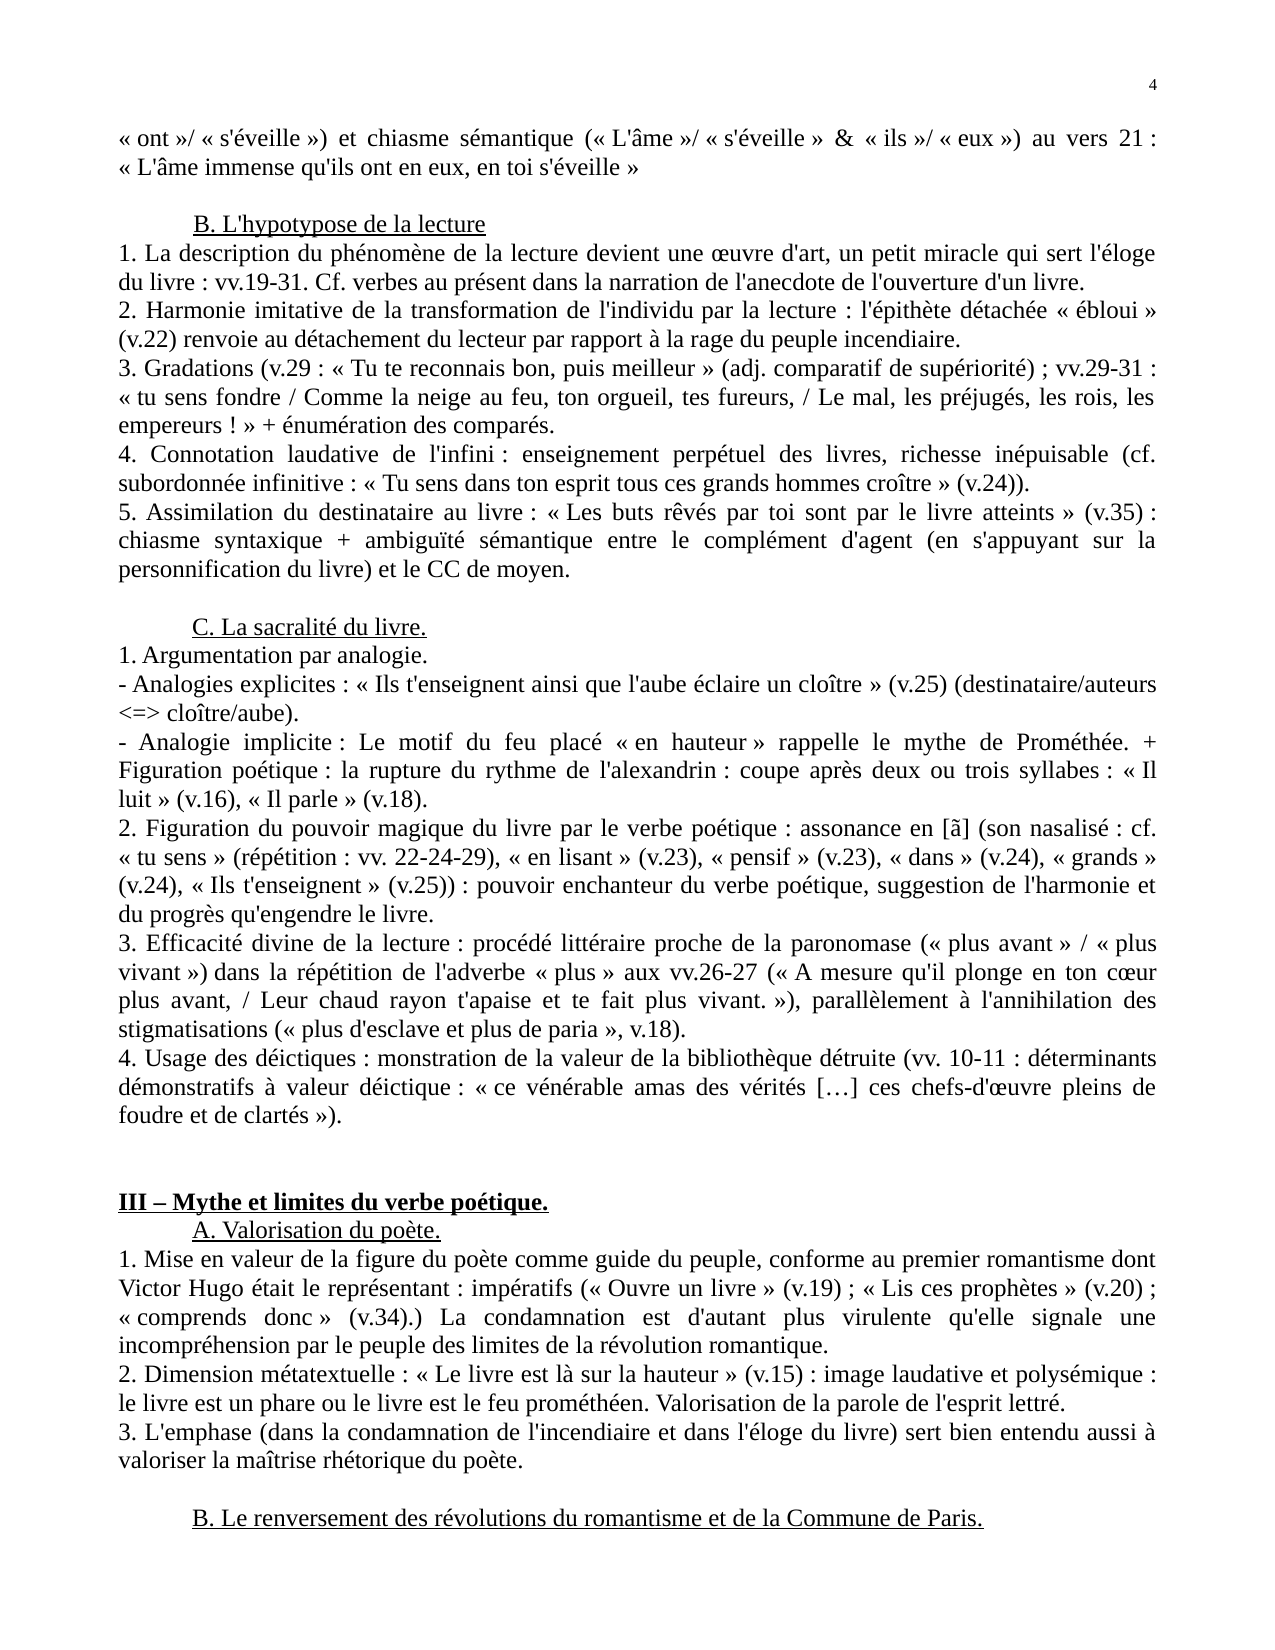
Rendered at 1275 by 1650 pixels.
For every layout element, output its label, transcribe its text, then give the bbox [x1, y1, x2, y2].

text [118, 123, 1157, 180]
text C. La sacralité du livre. [118, 612, 1157, 640]
text B. L'hypotypose de la lecture [193, 209, 1157, 238]
text 2. Dimension métatextuelle : « Le livre est là sur la hauteur » (v.15) : image laudative et polysémique : le livre est un phare ou le livre est le feu prométhéen. Valorisation de la parole de l'esprit lettré. [118, 1359, 1157, 1417]
text 2. Harmonie imitative de la transformation de l'individu par la lecture : l'épithète détachée « ébloui » (v.22) renvoie au détachement du lecteur par rapport à la rage du peuple incendiaire. [118, 295, 1157, 353]
text A. Valorisation du poète. [118, 1215, 1157, 1244]
text - Analogies explicites : « Ils t'enseignent ainsi que l'aube éclaire un cloître » (v.25) (destinataire/auteurs <=> cloître/aube). [118, 669, 1157, 727]
text 2. Figuration du pouvoir magique du livre par le verbe poétique : assonance en [ã] (son nasalisé : cf. « tu sens » (répétition : vv. 22-24-29), « en lisant » (v.23), « pensif » (v.23), « dans » (v.24), « grands » (v.24), « Ils t'enseignent » (v.25)) : pouvoir enchanteur du verbe poétique, suggestion de l'harmonie et du progrès qu'engendre le livre. [118, 813, 1157, 928]
text 4. Connotation laudative de l'infini : enseignement perpétuel des livres, richesse inépuisable (cf. subordonnée infinitive : « Tu sens dans ton esprit tous ces grands hommes croître » (v.24)). [118, 439, 1157, 497]
text 4. Usage des déictiques : monstration de la valeur de la bibliothèque détruite (vv. 10-11 : déterminants démonstratifs à valeur déictique : « ce vénérable amas des vérités […] ces chefs-d'œuvre pleins de foudre et de clartés »). [118, 1043, 1157, 1129]
text 1. La description du phénomène de la lecture devient une œuvre d'art, un petit miracle qui sert l'éloge du livre : vv.19-31. Cf. verbes au présent dans la narration de l'anecdote de l'ouverture d'un livre. [118, 238, 1157, 295]
text B. Le renversement des révolutions du romantisme et de la Commune de Paris. [118, 1503, 1157, 1532]
text 5. Assimilation du destinataire au livre : « Les buts rêvés par toi sont par le livre atteints » (v.35) : chiasme syntaxique + ambiguïté sémantique entre le complément d'agent (en s'appuyant sur la personnification du livre) et le CC de moyen. [118, 497, 1157, 583]
text 1. Mise en valeur de la figure du poète comme guide du peuple, conforme au premier romantisme dont Victor Hugo était le représentant : impératifs (« Ouvre un livre » (v.19) ; « Lis ces prophètes » (v.20) ; « comprends donc » (v.34).) La condamnation est d'autant plus virulente qu'elle signale une incompréhension par le peuple des limites de la révolution romantique. [118, 1244, 1157, 1359]
text 1. Argumentation par analogie. [118, 640, 1157, 669]
text 3. L'emphase (dans la condamnation de l'incendiaire et dans l'éloge du livre) sert bien entendu aussi à valoriser la maîtrise rhétorique du poète. [118, 1417, 1157, 1474]
text 3. Efficacité divine de la lecture : procédé littéraire proche de la paronomase (« plus avant » / « plus vivant ») dans la répétition de l'adverbe « plus » aux vv.26-27 (« A mesure qu'il plonge en ton cœur plus avant, / Leur chaud rayon t'apaise et te fait plus vivant. »), parallèlement à l'annihilation des stigmatisations (« plus d'esclave et plus de paria », v.18). [118, 928, 1157, 1043]
text 3. Gradations (v.29 : « Tu te reconnais bon, puis meilleur » (adj. comparatif de supériorité) ; vv.29-31 : « tu sens fondre / Comme la neige au feu, ton orgueil, tes fureurs, / Le mal, les préjugés, les rois, les empereurs ! » + énumération des comparés. [118, 353, 1157, 439]
text III – Mythe et limites du verbe poétique. [118, 1187, 1157, 1215]
text - Analogie implicite : Le motif du feu placé « en hauteur » rappelle le mythe de Prométhée. + Figuration poétique : la rupture du rythme de l'alexandrin : coupe après deux ou trois syllabes : « Il luit » (v.16), « Il parle » (v.18). [118, 727, 1157, 813]
